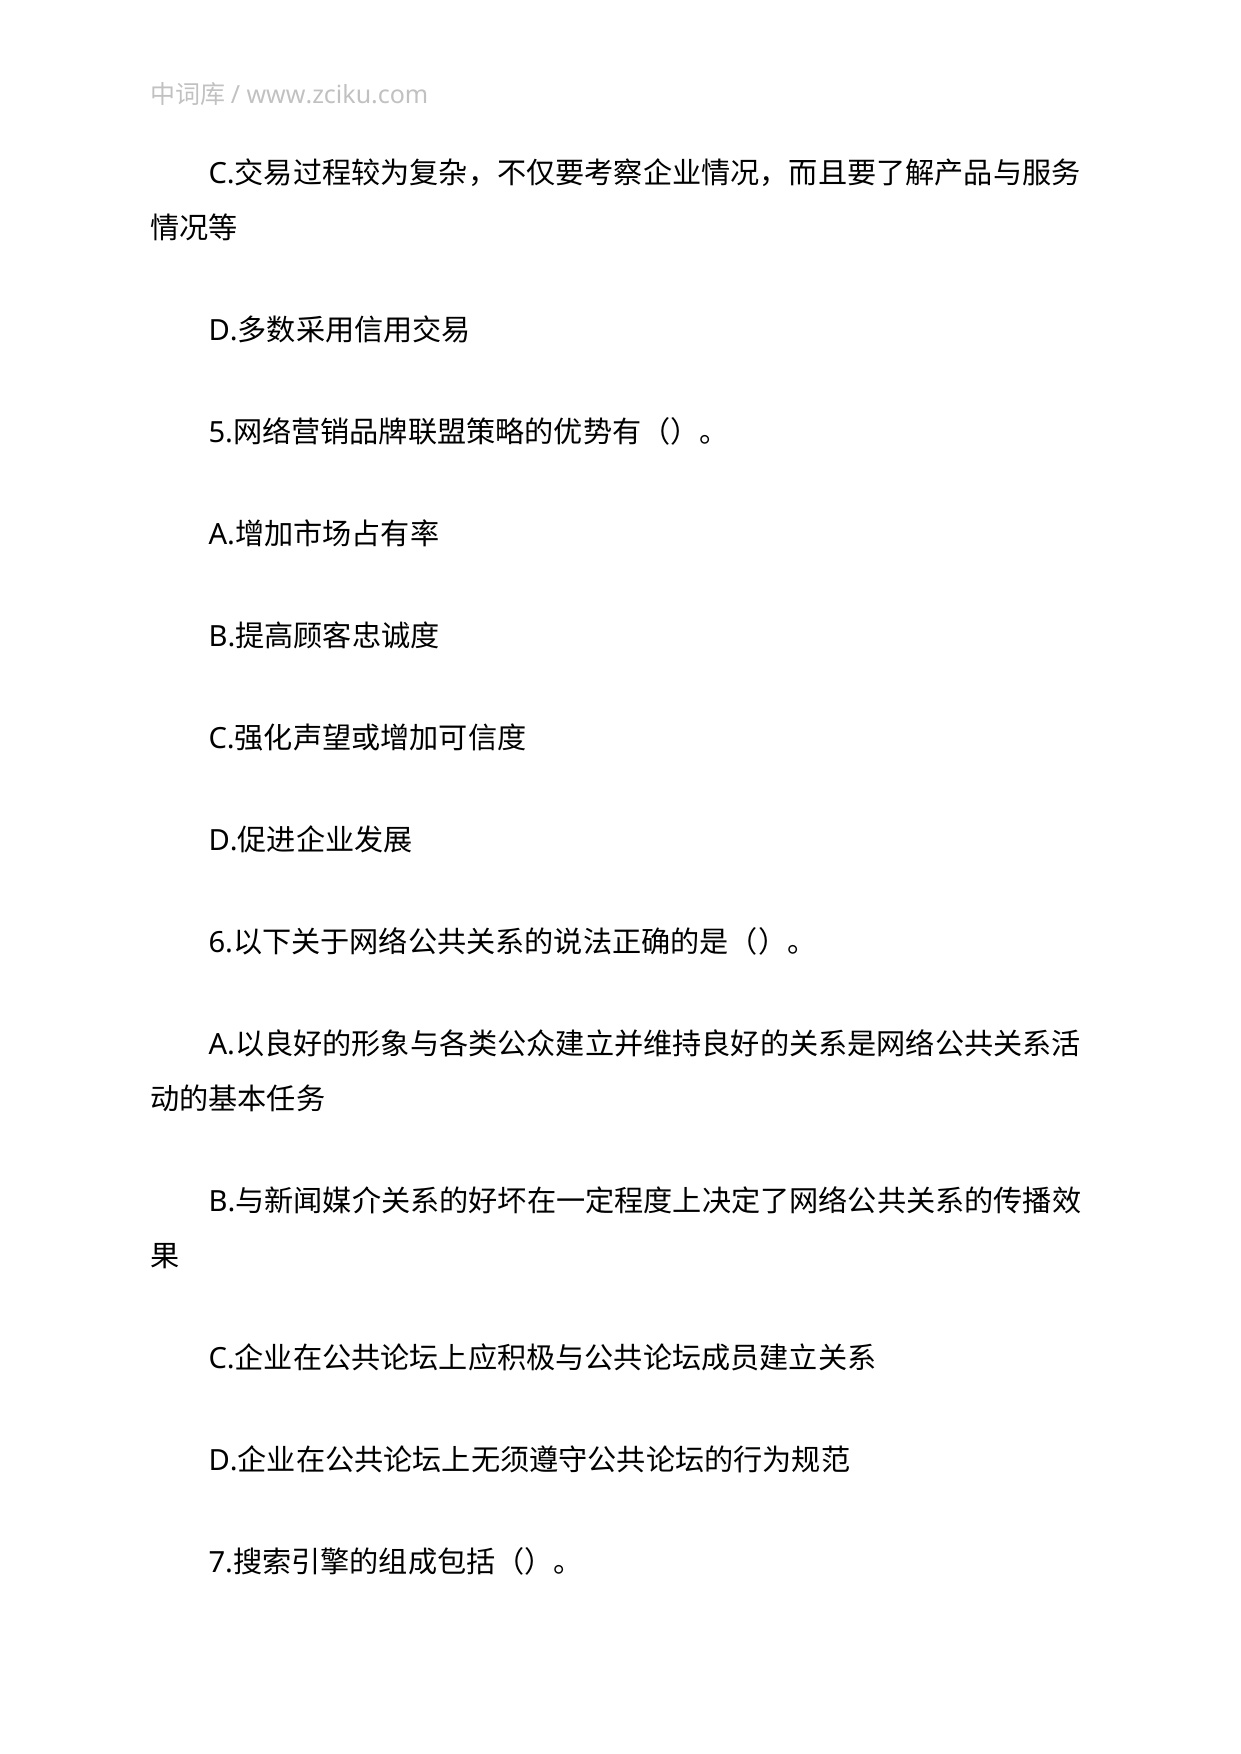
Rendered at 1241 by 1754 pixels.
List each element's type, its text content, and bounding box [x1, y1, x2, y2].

text D.多数采用信用交易 [150, 307, 1090, 349]
text C.强化声望或增加可信度 [150, 715, 1090, 757]
text B.提高顾客忠诚度 [150, 613, 1090, 655]
text C.交易过程较为复杂，不仅要考察企业情况，而且要了解产品与服务情况等 [150, 150, 1090, 247]
text 6.以下关于网络公共关系的说法正确的是（）。 [150, 919, 1090, 961]
text D.企业在公共论坛上无须遵守公共论坛的行为规范 [150, 1436, 1090, 1478]
text B.与新闻媒介关系的好坏在一定程度上决定了网络公共关系的传播效果 [150, 1177, 1090, 1275]
text C.企业在公共论坛上应积极与公共论坛成员建立关系 [150, 1334, 1090, 1377]
text 5.网络营销品牌联盟策略的优势有（）。 [150, 409, 1090, 451]
text 7.搜索引擎的组成包括（）。 [150, 1538, 1090, 1581]
text D.促进企业发展 [150, 817, 1090, 859]
text A.增加市场占有率 [150, 511, 1090, 553]
text A.以良好的形象与各类公众建立并维持良好的关系是网络公共关系活动的基本任务 [150, 1021, 1090, 1118]
